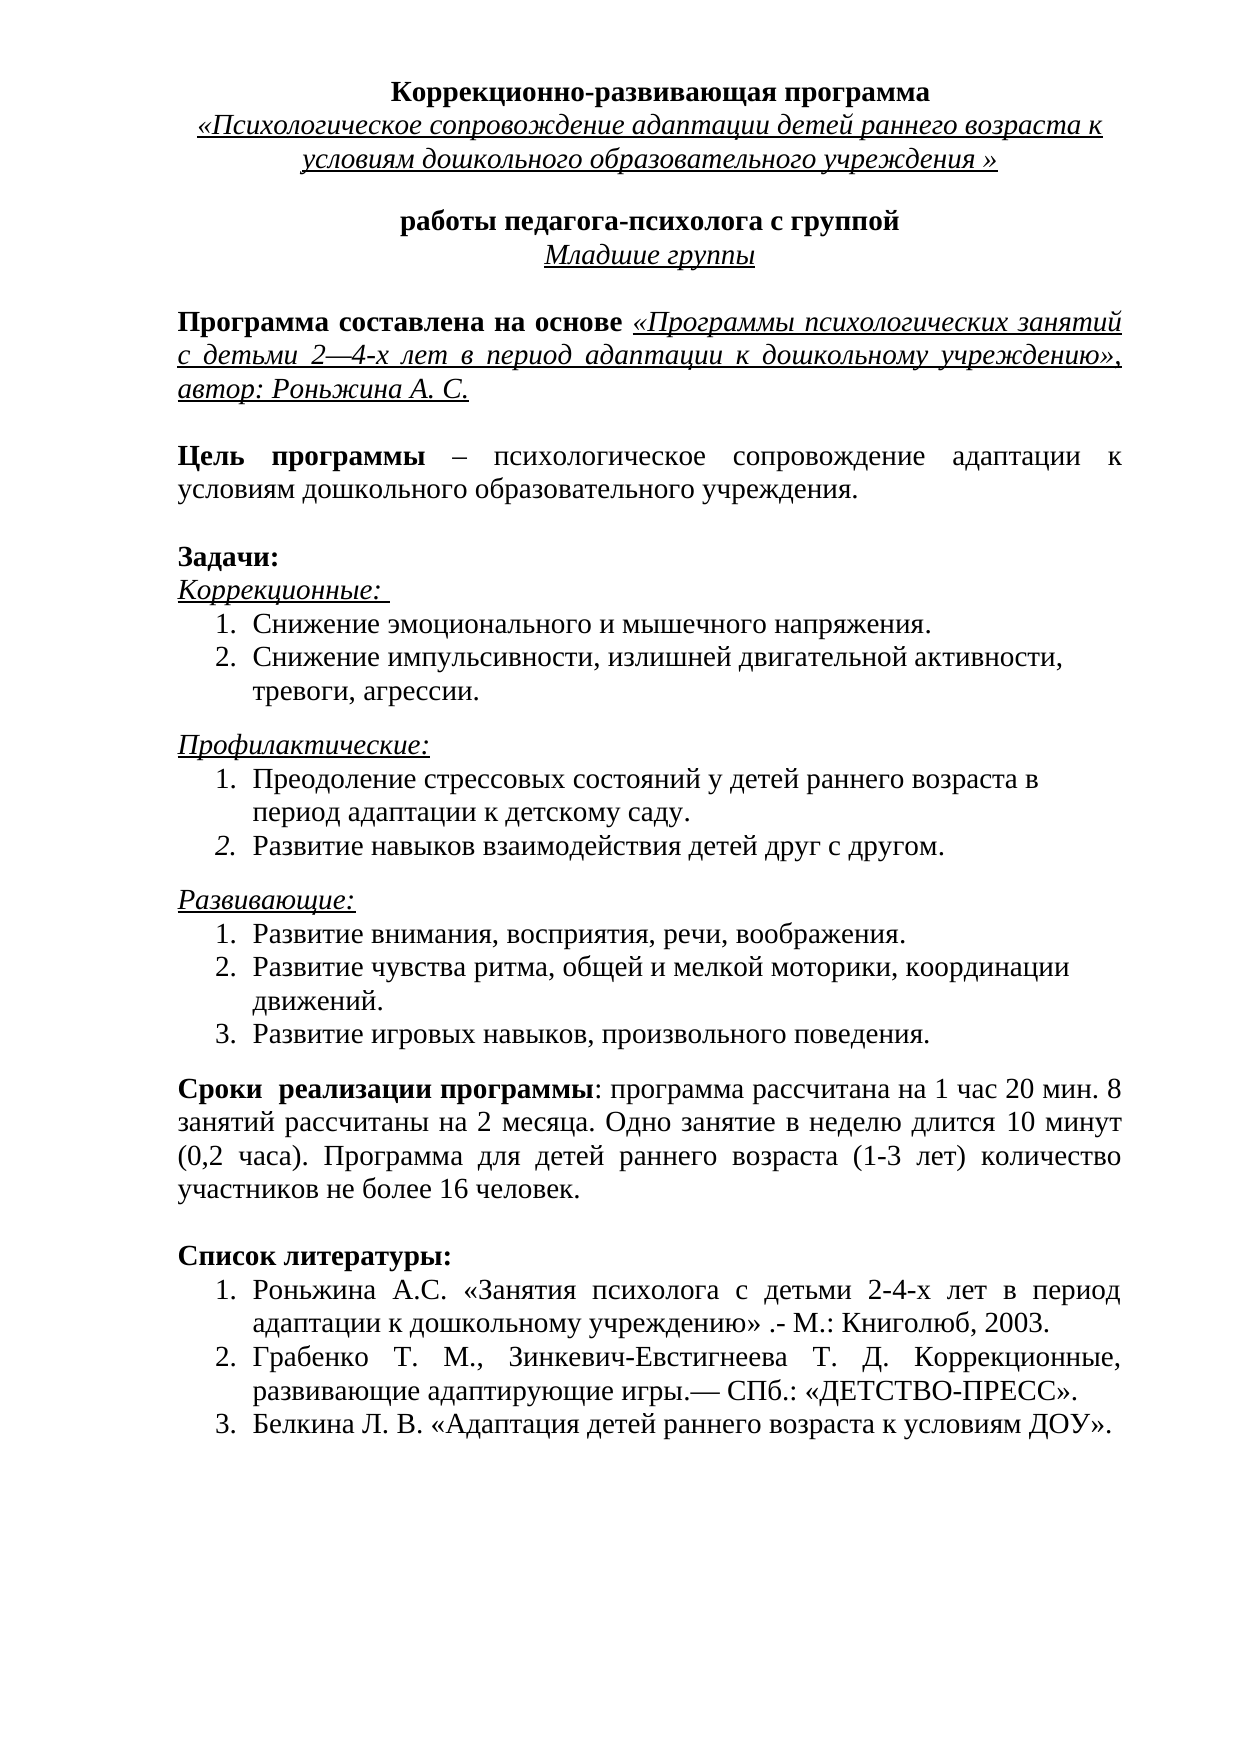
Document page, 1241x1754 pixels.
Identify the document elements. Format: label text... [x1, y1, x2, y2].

text «Психологическое сопровождение адаптации детей раннего возраста к условиям дошкольного образовательного учреждения » [177, 107, 1122, 174]
list Преодоление стрессовых состояний у детей раннего возраста в период адаптации к детскому саду. [215, 761, 1122, 828]
list Роньжина А.С. «Занятия психолога с детьми 2-4-х лет в период адаптации к дошкольному учреждению» .- М.: Книголюб, 2003. [215, 1272, 1122, 1339]
text Сроки реализации программы: программа рассчитана на 1 час 20 мин. 8 занятий рассчитаны на 2 месяца. Одно занятие в неделю длится 10 минут (0,2 часа). Программа для детей раннего возраста (1-3 лет) количество участников не более 16 человек. [177, 1071, 1122, 1205]
text Профилактические: [177, 727, 1122, 761]
list Развитие игровых навыков, произвольного поведения. [215, 1016, 1122, 1050]
list Снижение эмоционального и мышечного напряжения. [215, 606, 1122, 639]
text Развивающие: [177, 882, 1122, 916]
text Цель программы – психологическое сопровождение адаптации к условиям дошкольного образовательного учреждения. [177, 438, 1122, 505]
text Программа составлена на основе «Программы психологических занятий с детьми 2—4-х лет в период адаптации к дошкольному учреждению», автор: Роньжина А. С. [177, 304, 1122, 366]
text Коррекционно-развивающая программа [177, 74, 1122, 107]
text Список литературы: [177, 1238, 1122, 1272]
text работы педагога-психолога с группой [177, 203, 1122, 237]
list Развитие навыков взаимодействия детей друг с другом. [215, 828, 1122, 861]
text Программа составлена на основе «Программы психологических занятий с детьми 2—4-х лет в период адаптации к дошкольному учреждению», автор: Роньжина А. С. [177, 368, 1122, 404]
list Развитие внимания, восприятия, речи, воображения. [215, 916, 1122, 949]
text Коррекционные: [177, 572, 1122, 606]
list Грабенко Т. М., Зинкевич-Евстигнеева Т. Д. Коррекционные, развивающие адаптирующие игры.— СПб.: «ДЕТСТВО-ПРЕСС». [215, 1339, 1122, 1406]
list Снижение импульсивности, излишней двигательной активности, тревоги, агрессии. [215, 639, 1122, 706]
list Белкина Л. В. «Адаптация детей раннего возраста к условиям ДОУ». [215, 1406, 1122, 1440]
list Развитие чувства ритма, общей и мелкой моторики, координации движений. [215, 949, 1122, 1016]
text Задачи: [177, 539, 1122, 572]
text Младшие группы [177, 237, 1122, 270]
